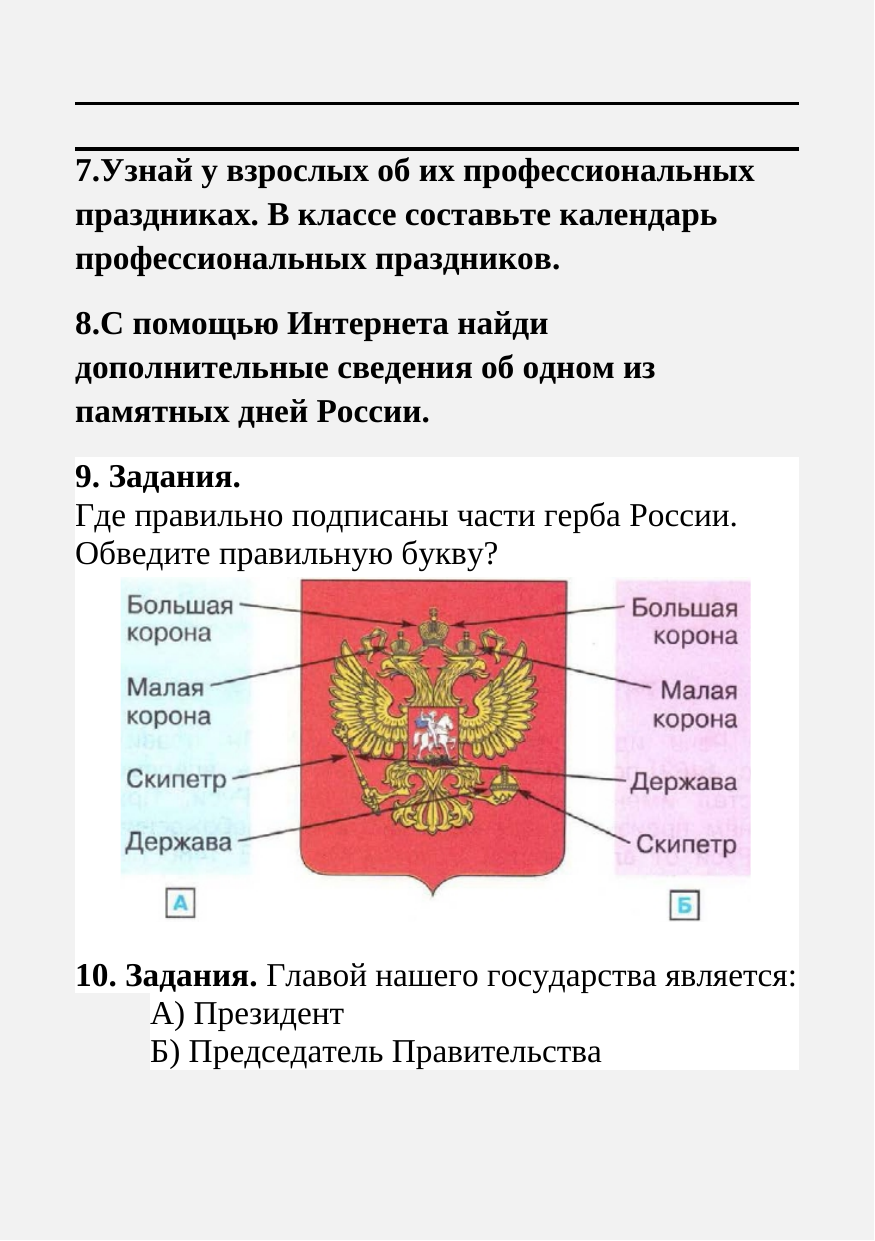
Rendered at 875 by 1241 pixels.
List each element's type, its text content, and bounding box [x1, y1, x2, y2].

text Где правильно подписаны части герба России. Обведите правильную букву? [75, 495, 799, 572]
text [150, 993, 799, 1070]
text 8.С помощью Интернета найди дополнительные сведения об одном из памятных дней России. [75, 303, 799, 430]
picture [119, 577, 750, 921]
text 9. Задания. [75, 457, 799, 495]
text 7.Узнай у взрослых об их профессиональных праздниках. В классе составьте календарь профессиональных праздников. [75, 151, 799, 277]
